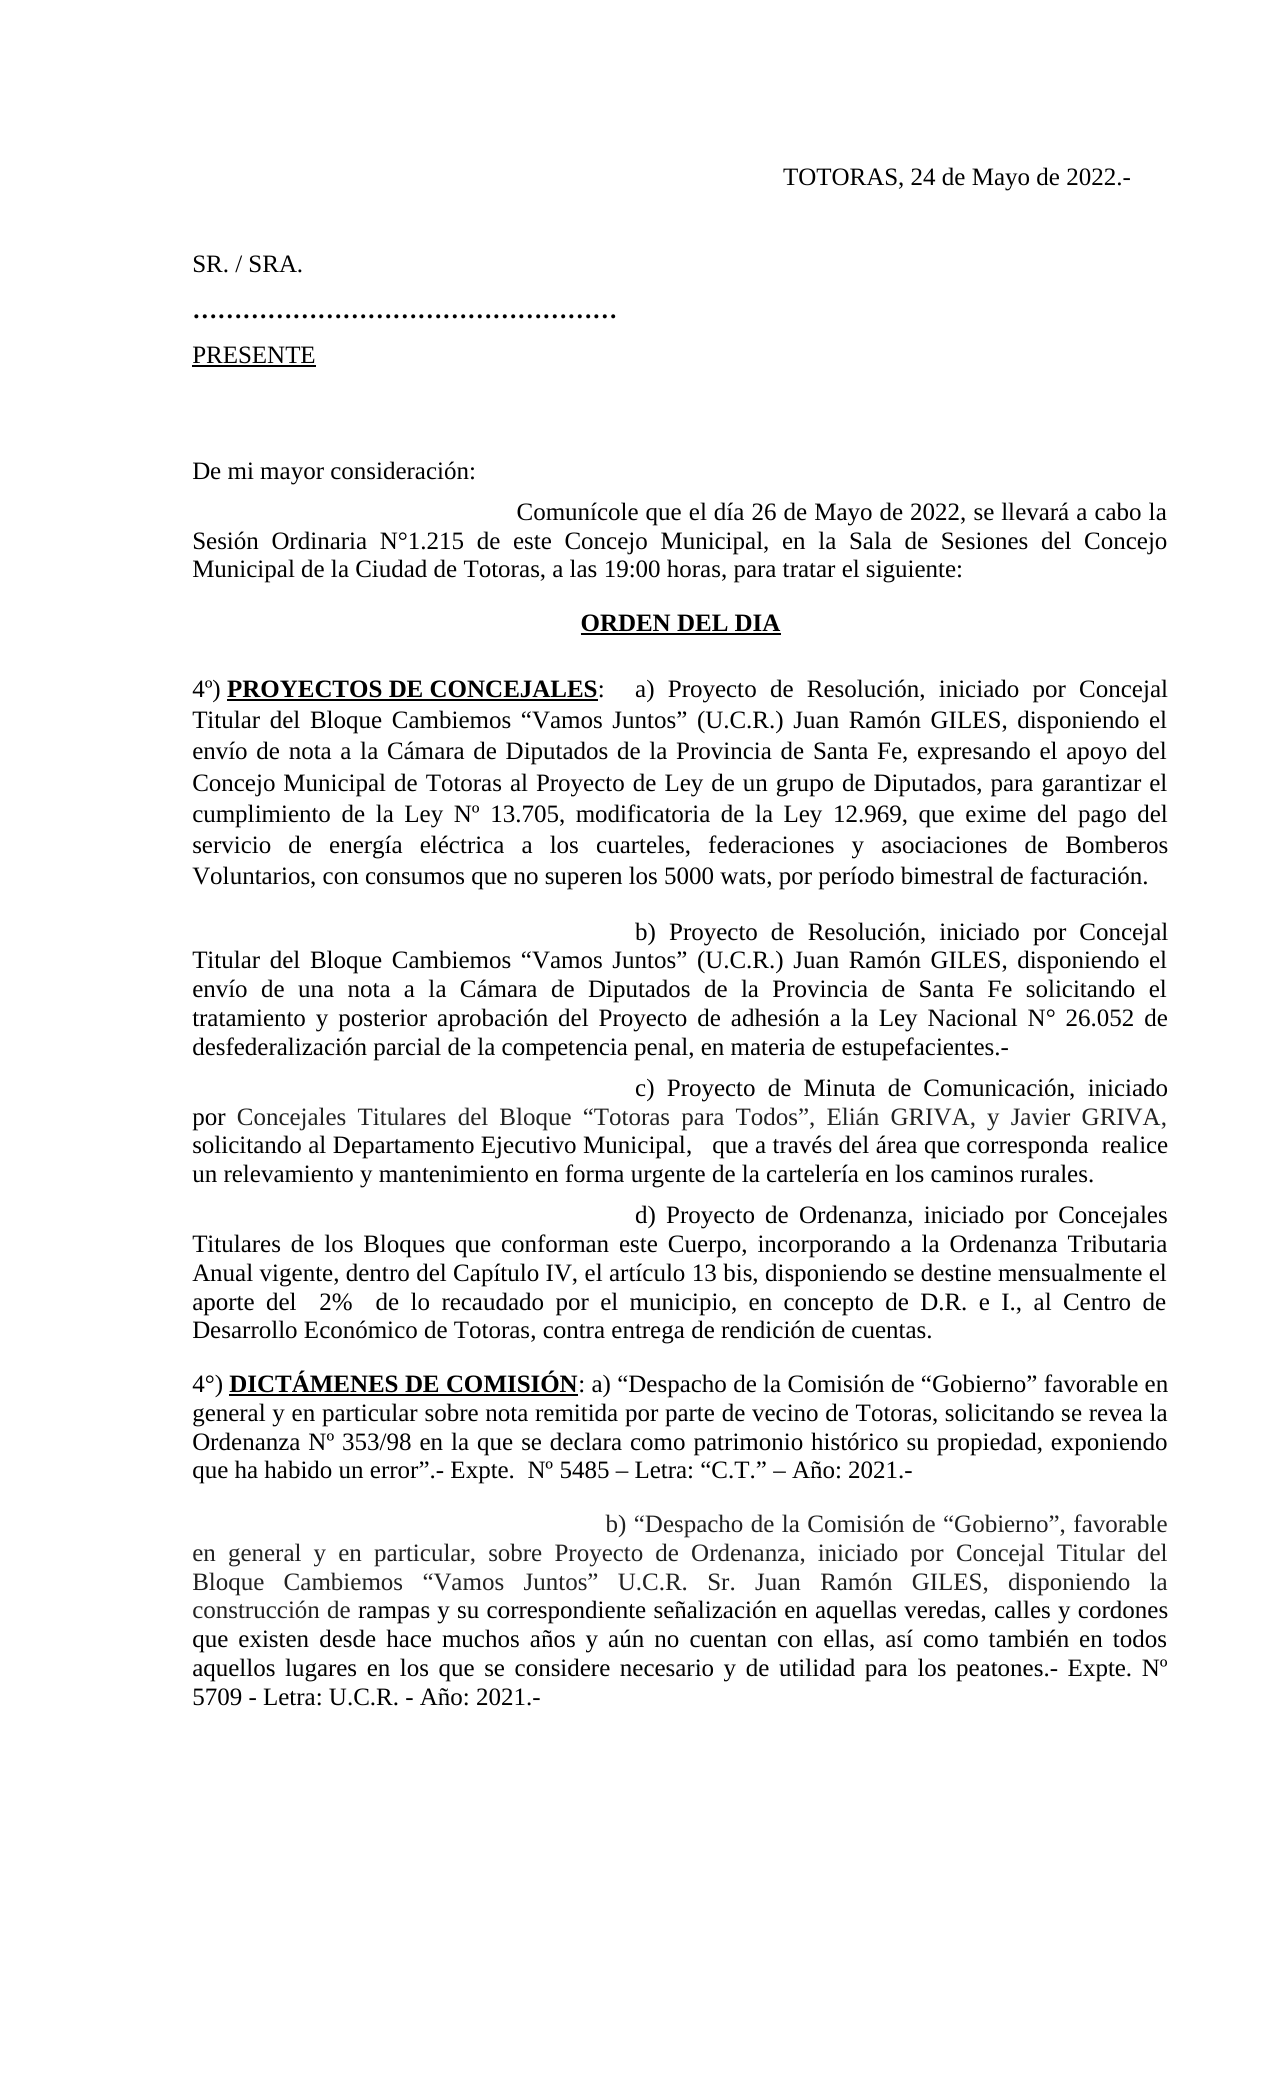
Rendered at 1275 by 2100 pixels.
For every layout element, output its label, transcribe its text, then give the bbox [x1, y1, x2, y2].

text c) Proyecto de Minuta de Comunicación, iniciado por Concejales Titulares del Bloque “Totoras para Todos”, Elián GRIVA, y Javier GRIVA, solicitando al Departamento Ejecutivo Municipal, que a través del área que corresponda realice un relevamiento y mantenimiento en forma urgente de la cartelería en los caminos rurales. [192, 1073, 1169, 1188]
text TOTORAS, 24 de Mayo de 2022.- [192, 162, 1169, 191]
text b) “Despacho de la Comisión de “Gobierno”, favorable en general y en particular, sobre Proyecto de Ordenanza, iniciado por Concejal Titular del Bloque Cambiemos “Vamos Juntos” U.C.R. Sr. Juan Ramón GILES, disponiendo la construcción de rampas y su correspondiente señalización en aquellas veredas, calles y cordones que existen desde hace muchos años y aún no cuentan con ellas, así como también en todos aquellos lugares en los que se considere necesario y de utilidad para los peatones.- Expte. Nº 5709 - Letra: U.C.R. - Año: 2021.- [192, 1509, 1169, 1711]
text Comunícole que el día 26 de Mayo de 2022, se llevará a cabo la Sesión Ordinaria N°1.215 de este Concejo Municipal, en la Sala de Sesiones del Concejo Municipal de la Ciudad de Totoras, a las 19:00 horas, para tratar el siguiente: [192, 497, 1169, 583]
text De mi mayor consideración: [192, 456, 1169, 484]
text PRESENTE [192, 340, 1169, 369]
text SR. / SRA. [192, 249, 1169, 278]
text 4°) DICTÁMENES DE COMISIÓN: a) “Despacho de la Comisión de “Gobierno” favorable en general y en particular sobre nota remitida por parte de vecino de Totoras, solicitando se revea la Ordenanza Nº 353/98 en la que se declara como patrimonio histórico su propiedad, exponiendo que ha habido un error”.- Expte. Nº 5485 – Letra: “C.T.” – Año: 2021.- [192, 1369, 1169, 1484]
text d) Proyecto de Ordenanza, iniciado por Concejales Titulares de los Bloques que conforman este Cuerpo, incorporando a la Ordenanza Tributaria Anual vigente, dentro del Capítulo IV, el artículo 13 bis, disponiendo se destine mensualmente el aporte del 2% de lo recaudado por el municipio, en concepto de D.R. e I., al Centro de Desarrollo Económico de Totoras, contra entrega de rendición de cuentas. [192, 1201, 1169, 1344]
text 4º) PROYECTOS DE CONCEJALES: a) Proyecto de Resolución, iniciado por Concejal Titular del Bloque Cambiemos “Vamos Juntos” (U.C.R.) Juan Ramón GILES, disponiendo el envío de nota a la Cámara de Diputados de la Provincia de Santa Fe, expresando el apoyo del Concejo Municipal de Totoras al Proyecto de Ley de un grupo de Diputados, para garantizar el cumplimiento de la Ley Nº 13.705, modificatoria de la Ley 12.969, que exime del pago del servicio de energía eléctrica a los cuarteles, federaciones y asociaciones de Bomberos Voluntarios, con consumos que no superen los 5000 wats, por período bimestral de facturación. [192, 674, 1169, 889]
text …………………………………………… [192, 295, 1169, 323]
text ORDEN DEL DIA [192, 608, 1169, 637]
text b) Proyecto de Resolución, iniciado por Concejal Titular del Bloque Cambiemos “Vamos Juntos” (U.C.R.) Juan Ramón GILES, disponiendo el envío de una nota a la Cámara de Diputados de la Provincia de Santa Fe solicitando el tratamiento y posterior aprobación del Proyecto de adhesión a la Ley Nacional N° 26.052 de desfederalización parcial de la competencia penal, en materia de estupefacientes.- [192, 917, 1169, 1061]
